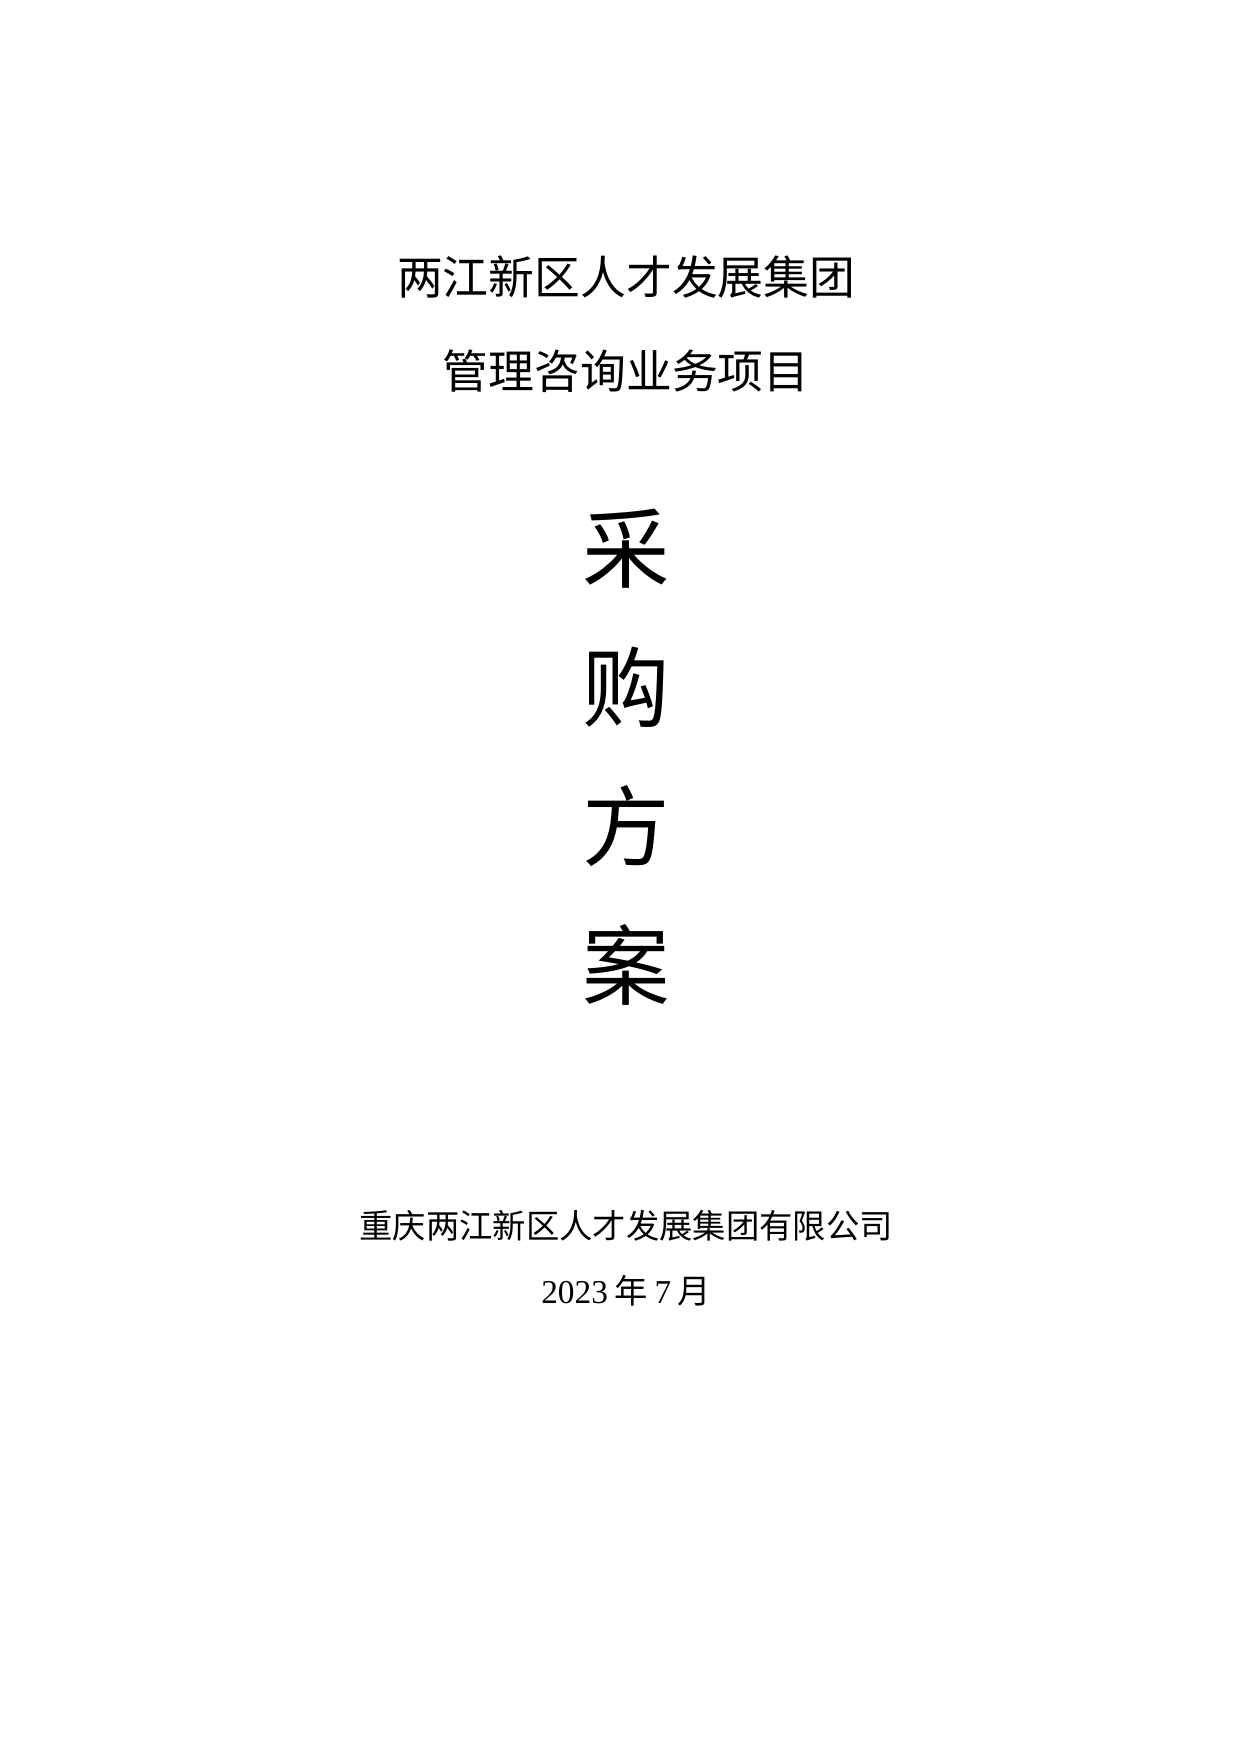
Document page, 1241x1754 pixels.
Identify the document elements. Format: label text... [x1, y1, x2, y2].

text 重庆两江新区人才发展集团有限公司 [165, 1191, 1087, 1256]
text 案 [165, 897, 1087, 1024]
text 购 [165, 619, 1087, 745]
text 2023年7月 [165, 1256, 1087, 1321]
text 管理咨询业务项目 [165, 335, 1087, 402]
text 方 [165, 758, 1087, 884]
text 采 [165, 479, 1087, 606]
text 两江新区人才发展集团 [165, 225, 1087, 323]
